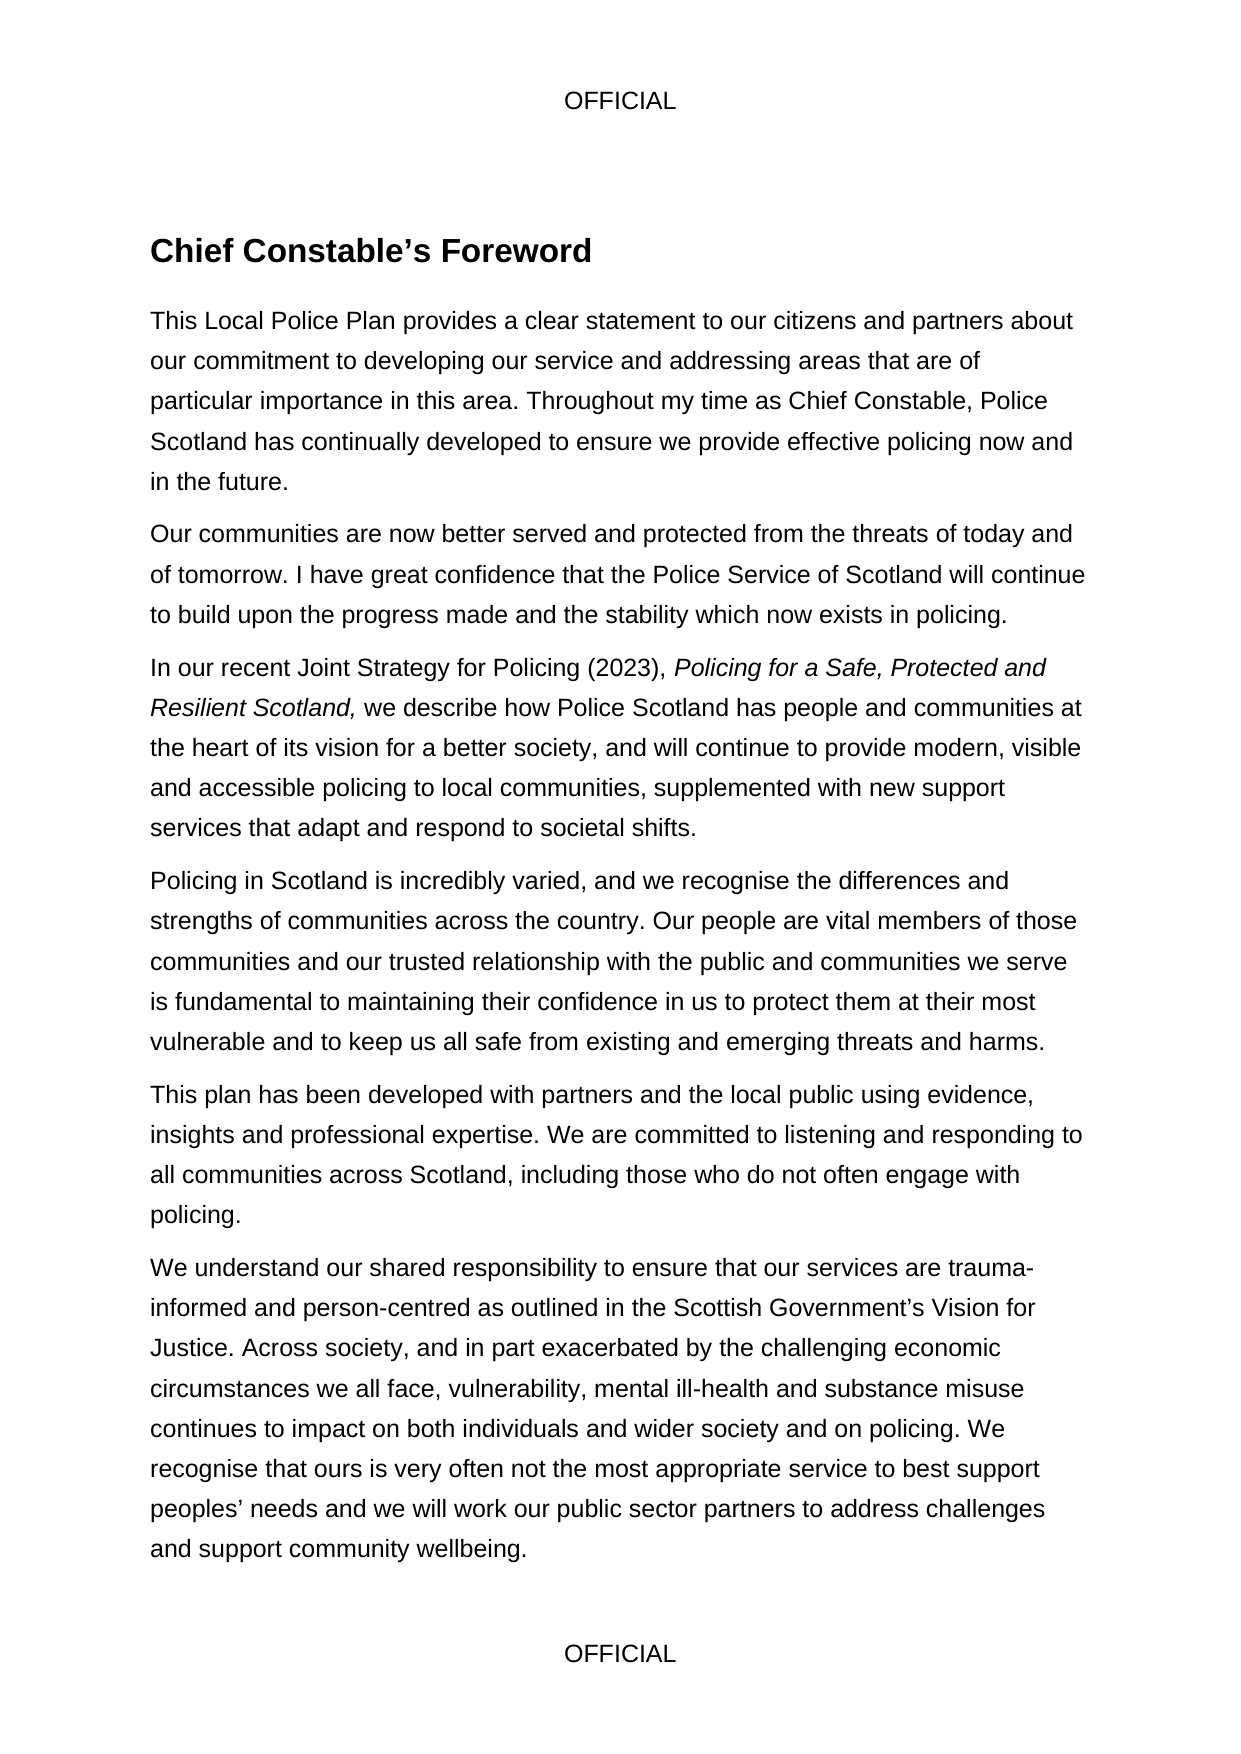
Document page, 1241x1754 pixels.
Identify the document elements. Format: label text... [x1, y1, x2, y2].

subtitle Chief Constable’s Foreword [150, 231, 1090, 270]
text This Local Police Plan provides a clear statement to our citizens and partners about our commitment to developing our service and addressing areas that are of particular importance in this area. Throughout my time as Chief Constable, Police Scotland has continually developed to ensure we provide effective policing now and in the future. [150, 306, 1090, 495]
text Our communities are now better served and protected from the threats of today and of tomorrow. I have great confidence that the Police Service of Scotland will continue to build upon the progress made and the stability which now exists in policing. [150, 519, 1090, 628]
text In our recent Joint Strategy for Policing (2023), Policing for a Safe, Protected and Resilient Scotland, we describe how Police Scotland has people and communities at the heart of its vision for a better society, and will continue to provide modern, visible and accessible policing to local communities, supplemented with new support services that adapt and respond to societal shifts. [150, 652, 1090, 842]
text This plan has been developed with partners and the local public using evidence, insights and professional expertise. We are committed to listening and responding to all communities across Scotland, including those who do not often engage with policing. [150, 1079, 1090, 1229]
text We understand our shared responsibility to ensure that our services are trauma-informed and person-centred as outlined in the Scottish Government’s Vision for Justice. Across society, and in part exacerbated by the challenging economic circumstances we all face, vulnerability, mental ill-health and substance misuse continues to impact on both individuals and wider society and on policing. We recognise that ours is very often not the most appropriate service to best support peoples’ needs and we will work our public sector partners to address challenges and support community wellbeing. [150, 1253, 1090, 1563]
text Policing in Scotland is incredibly varied, and we recognise the differences and strengths of communities across the country. Our people are vital members of those communities and our trusted relationship with the public and communities we serve is fundamental to maintaining their confidence in us to protect them at their most vulnerable and to keep us all safe from existing and emerging threats and harms. [150, 866, 1090, 1056]
